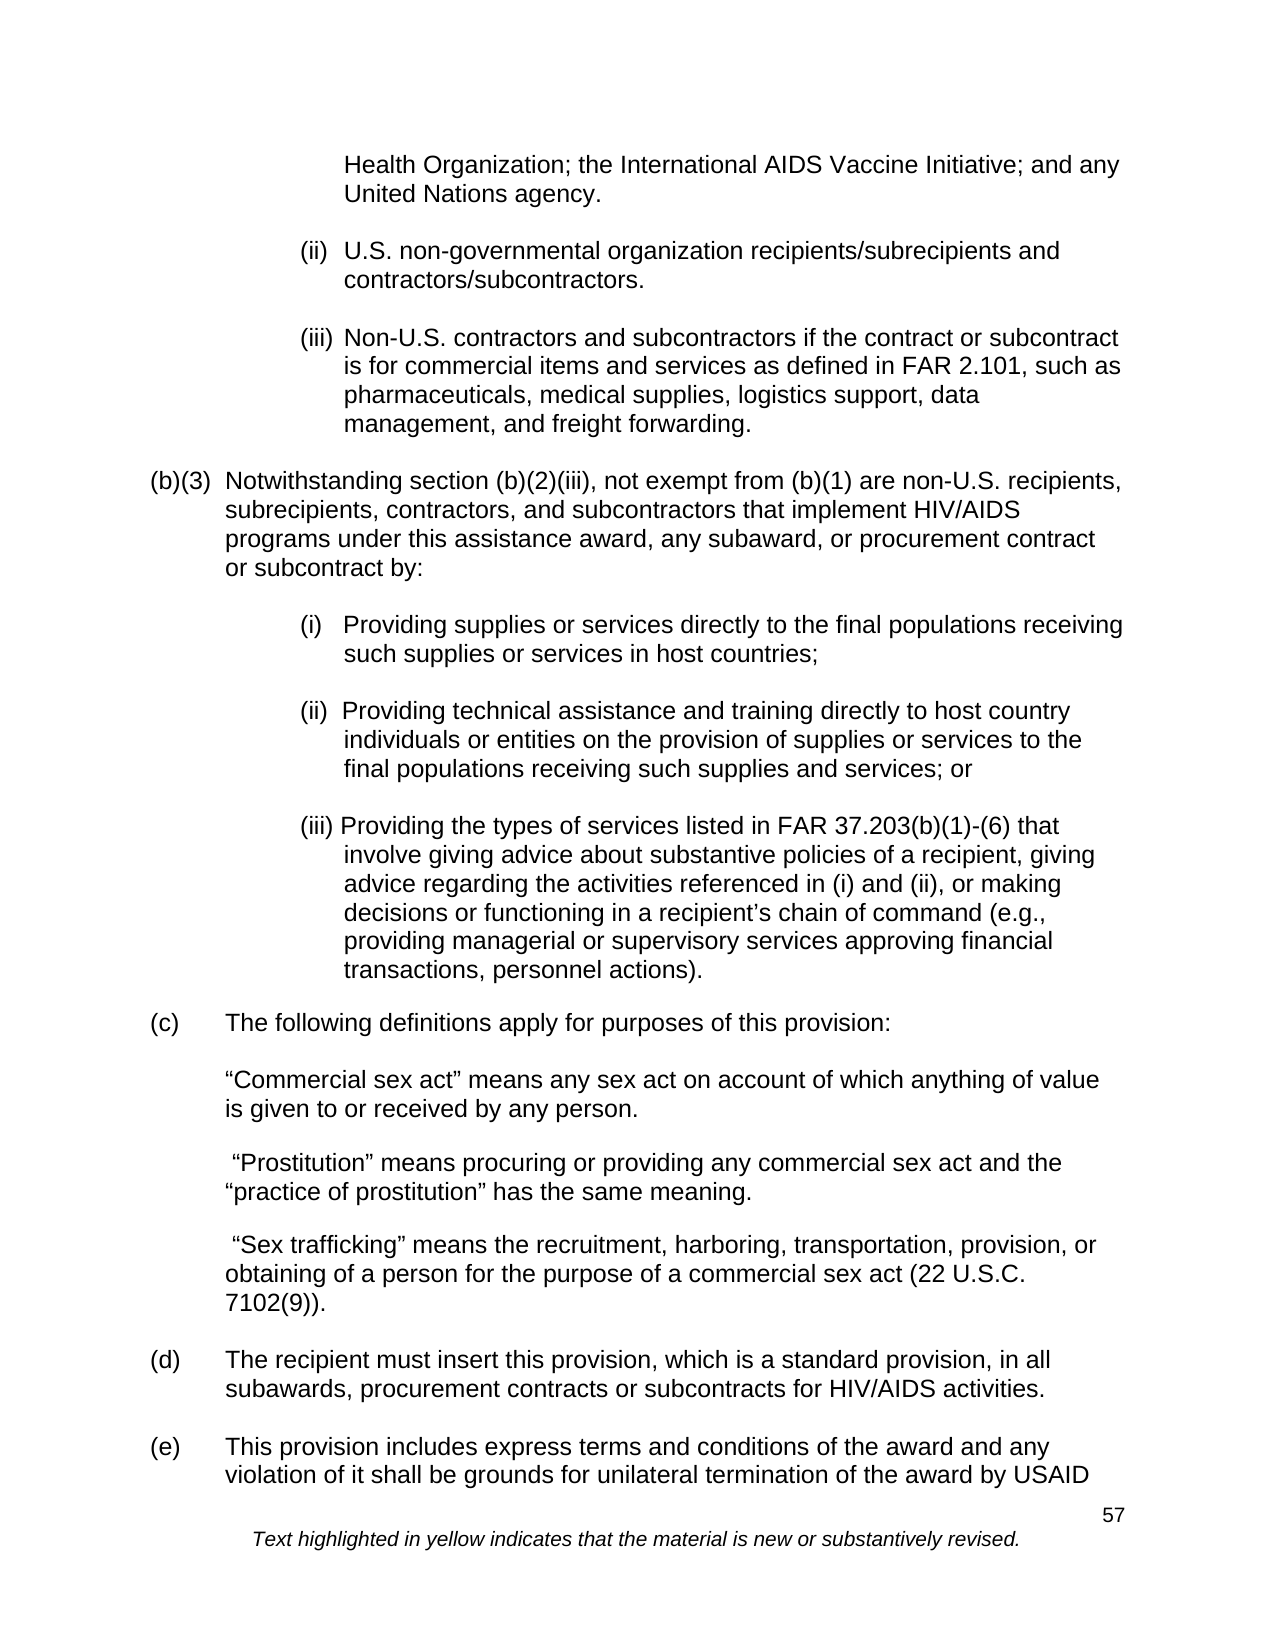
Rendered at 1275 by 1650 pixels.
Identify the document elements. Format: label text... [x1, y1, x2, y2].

text (iii) Providing the types of services listed in FAR 37.203(b)(1)-(6) that involve giving advice about substantive policies of a recipient, giving advice regarding the activities referenced in (i) and (ii), or making decisions or functioning in a recipient’s chain of command (e.g., providing managerial or supervisory services approving financial transactions, personnel actions). [300, 811, 1125, 1008]
text (b)(3) Notwithstanding section (b)(2)(iii), not exempt from (b)(1) are non-U.S. recipients, subrecipients, contractors, and subcontractors that implement HIV/AIDS programs under this assistance award, any subaward, or procurement contract or subcontract by: [150, 466, 1125, 581]
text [150, 1431, 1125, 1489]
text (ii) Providing technical assistance and training directly to host country [300, 696, 1125, 725]
text “Commercial sex act” means any sex act on account of which anything of value is given to or received by any person. [225, 1065, 1125, 1123]
text “Sex trafficking” means the recruitment, harboring, transportation, provision, or obtaining of a person for the purpose of a commercial sex act (22 U.S.C. 7102(9)). [225, 1230, 1125, 1316]
text “Prostitution” means procuring or providing any commercial sex act and the “practice of prostitution” has the same meaning. [225, 1148, 1125, 1205]
text individuals or entities on the provision of supplies or services to the final populations receiving such supplies and services; or [344, 725, 1125, 782]
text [300, 150, 1125, 207]
text (d) The recipient must insert this provision, which is a standard provision, in all [150, 1345, 1125, 1374]
text (iii) Non-U.S. contractors and subcontractors if the contract or subcontract is for commercial items and services as defined in FAR 2.101, such as pharmaceuticals, medical supplies, logistics support, data management, and freight forwarding. [300, 322, 1125, 437]
text (ii) U.S. non-governmental organization recipients/subrecipients and contractors/subcontractors. [300, 236, 1125, 294]
text subawards, procurement contracts or subcontracts for HIV/AIDS activities. [225, 1374, 1125, 1403]
text (i) Providing supplies or services directly to the final populations receiving such supplies or services in host countries; [300, 610, 1125, 667]
text (c) The following definitions apply for purposes of this provision: [150, 1008, 1125, 1036]
